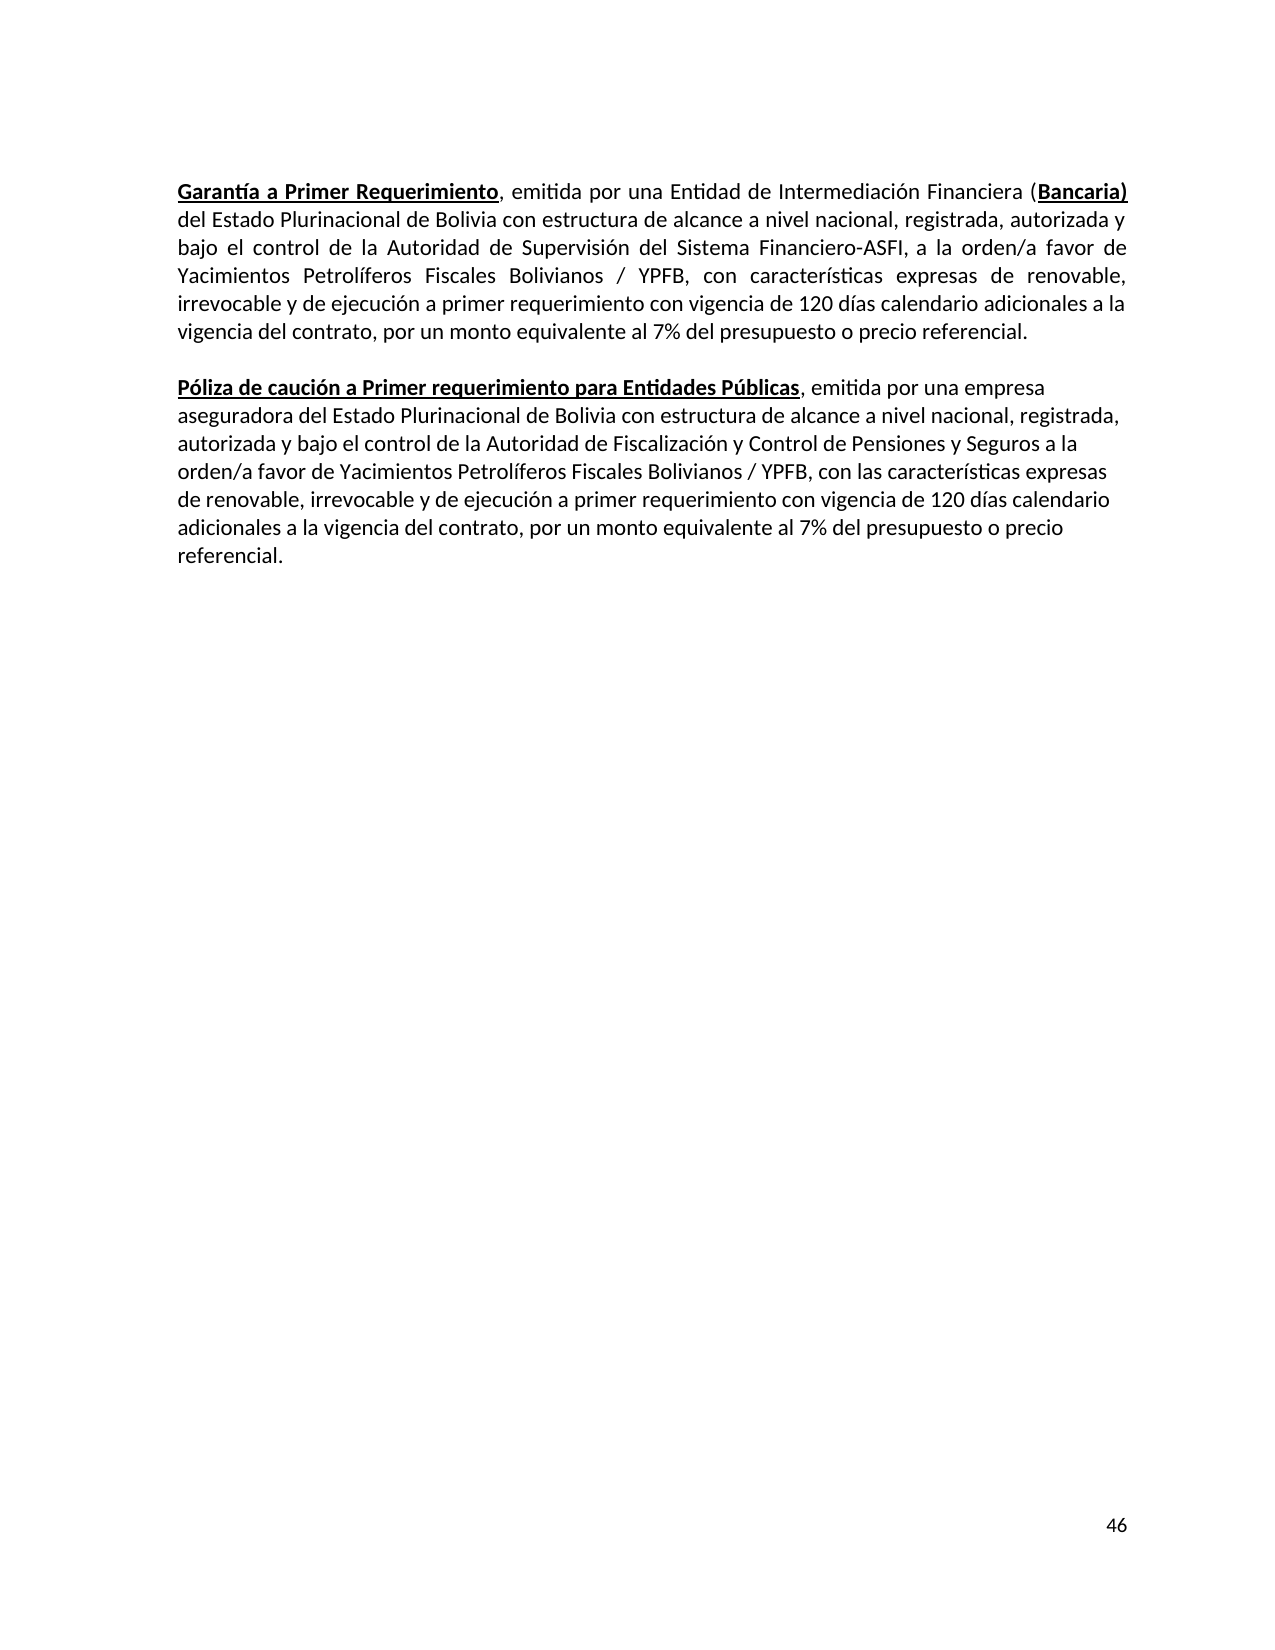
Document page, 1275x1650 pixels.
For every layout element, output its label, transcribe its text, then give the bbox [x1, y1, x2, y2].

text Póliza de caución a Primer requerimiento para Entidades Públicas, emitida por una empresa aseguradora del Estado Plurinacional de Bolivia con estructura de alcance a nivel nacional, registrada, autorizada y bajo el control de la Autoridad de Fiscalización y Control de Pensiones y Seguros a la orden/a favor de Yacimientos Petrolíferos Fiscales Bolivianos / YPFB, con las características expresas de renovable, irrevocable y de ejecución a primer requerimiento con vigencia de 120 días calendario adicionales a la vigencia del contrato, por un monto equivalente al 7% del presupuesto o precio referencial. [177, 373, 1127, 569]
text Garantía a Primer Requerimiento, emitida por una Entidad de Intermediación Financiera (Bancaria) del Estado Plurinacional de Bolivia con estructura de alcance a nivel nacional, registrada, autorizada y bajo el control de la Autoridad de Supervisión del Sistema Financiero-ASFI, a la orden/a favor de Yacimientos Petrolíferos Fiscales Bolivianos / YPFB, con características expresas de renovable, irrevocable y de ejecución a primer requerimiento con vigencia de 120 días calendario adicionales a la vigencia del contrato, por un monto equivalente al 7% del presupuesto o precio referencial. [177, 177, 1127, 345]
